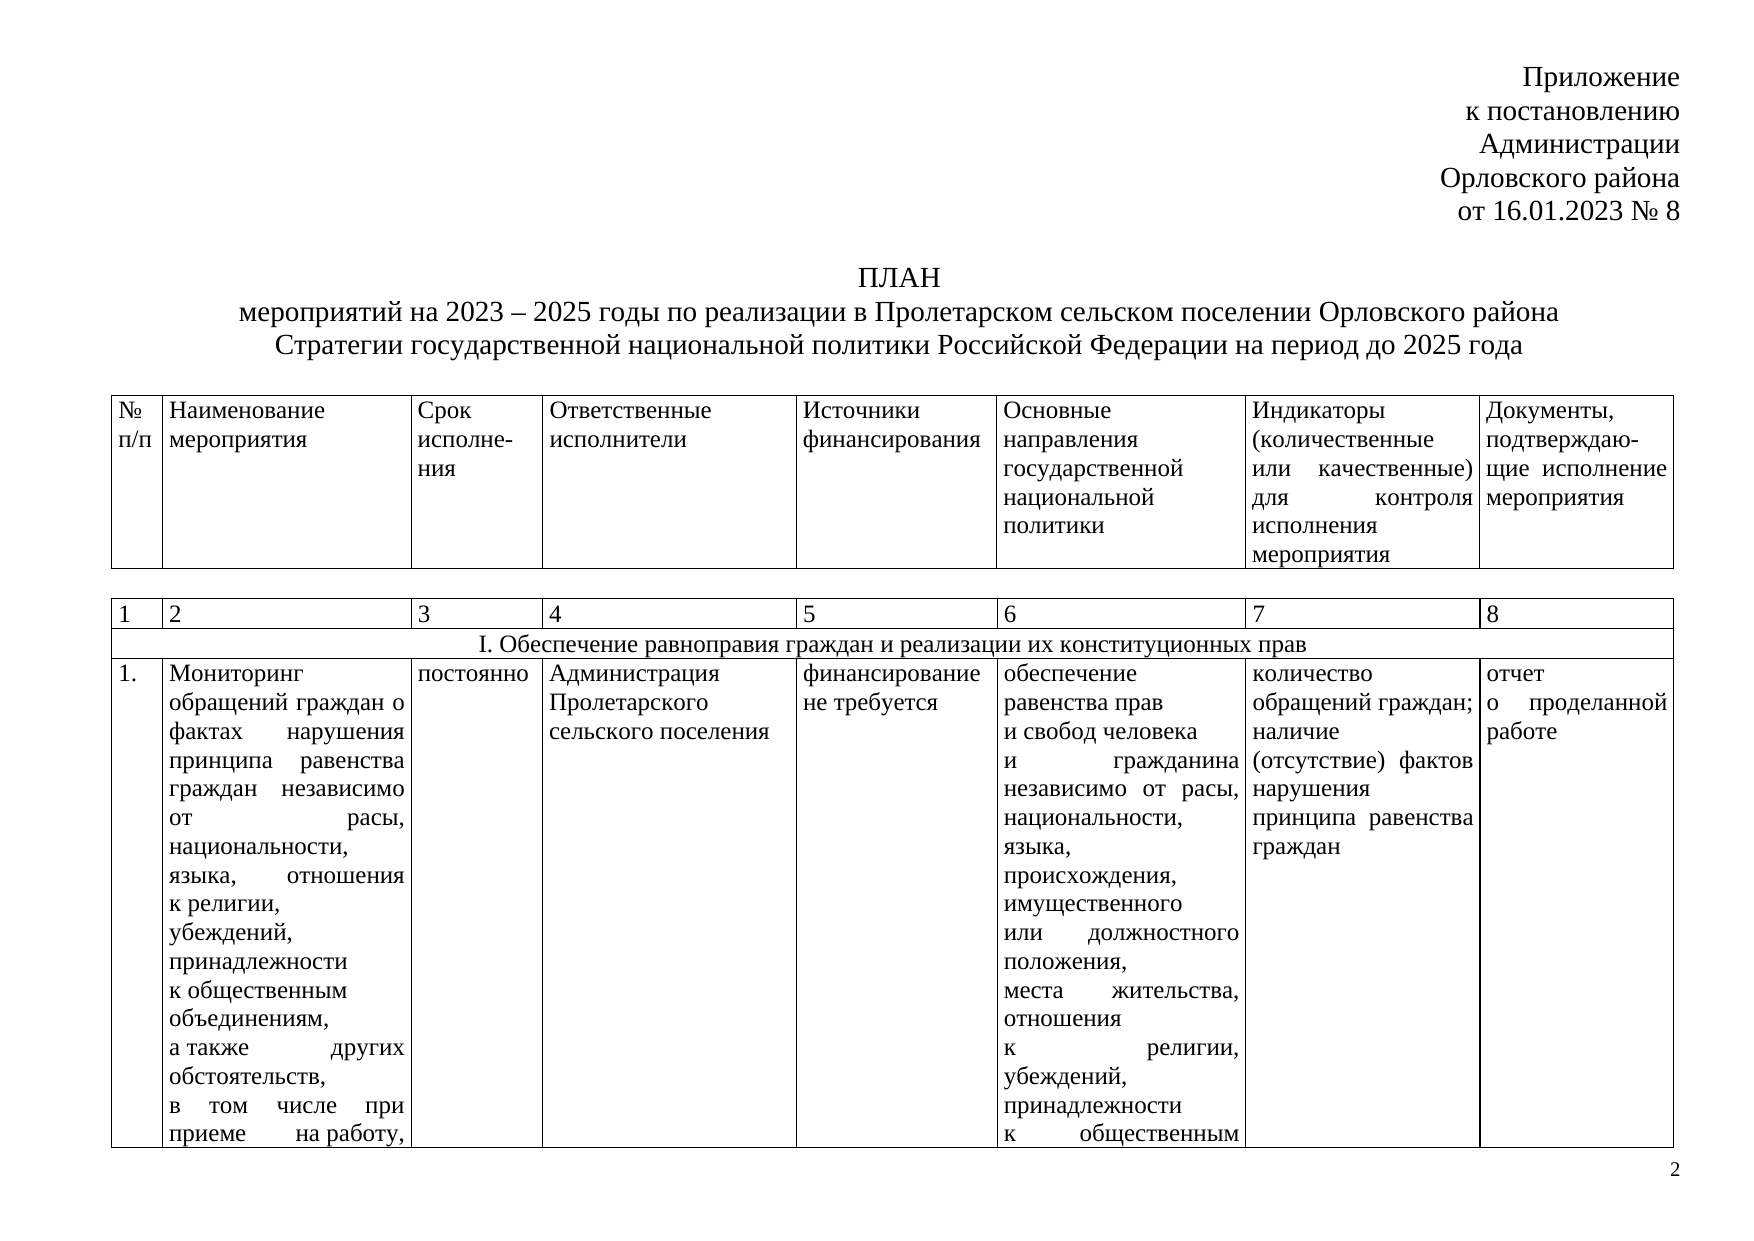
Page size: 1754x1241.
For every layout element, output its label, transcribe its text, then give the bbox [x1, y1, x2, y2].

text к постановлению [118, 93, 1680, 126]
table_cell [163, 659, 411, 1147]
table_header 4 [543, 599, 796, 628]
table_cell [998, 659, 1245, 1147]
table_header Срок исполне-ния [412, 396, 542, 568]
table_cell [797, 659, 997, 1147]
table_header Индикаторы (количественные или качественные) для контроля исполнения мероприятия [1246, 396, 1479, 568]
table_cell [543, 659, 796, 1147]
table_header 7 [1246, 599, 1479, 628]
table_header Ответственные исполнители [543, 396, 796, 568]
table_header Основные направления государственной национальной политики [997, 396, 1245, 568]
table_header 1 [112, 599, 162, 628]
table_header 6 [998, 599, 1245, 628]
table_cell 1. [112, 659, 162, 1147]
table_header Документы, подтверждаю-щие исполнение мероприятия [1480, 396, 1673, 568]
table_header № п/п [112, 396, 162, 568]
table_header 8 [1481, 599, 1673, 628]
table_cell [1481, 659, 1673, 1147]
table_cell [1246, 659, 1479, 1147]
text Приложение [118, 59, 1680, 93]
table_header Наименование мероприятия [163, 396, 411, 568]
table_cell постоянно [412, 659, 542, 1147]
text Орловского района [118, 160, 1680, 193]
table_header Источники финансирования [797, 396, 996, 568]
text ПЛАН [118, 260, 1680, 294]
text Стратегии государственной национальной политики Российской Федерации на период до 2025 года [118, 327, 1680, 361]
table_header 2 [163, 599, 411, 628]
table_header 3 [412, 599, 542, 628]
table_header 5 [797, 599, 997, 628]
text мероприятий на 2023 – 2025 годы по реализации в Пролетарском сельском поселении Орловского района [118, 294, 1680, 327]
text Администрации [118, 126, 1680, 160]
table_cell I. Обеспечение равноправия граждан и реализации их конституционных прав [112, 629, 1673, 657]
text от 16.01.2023 № 8 [118, 193, 1680, 227]
